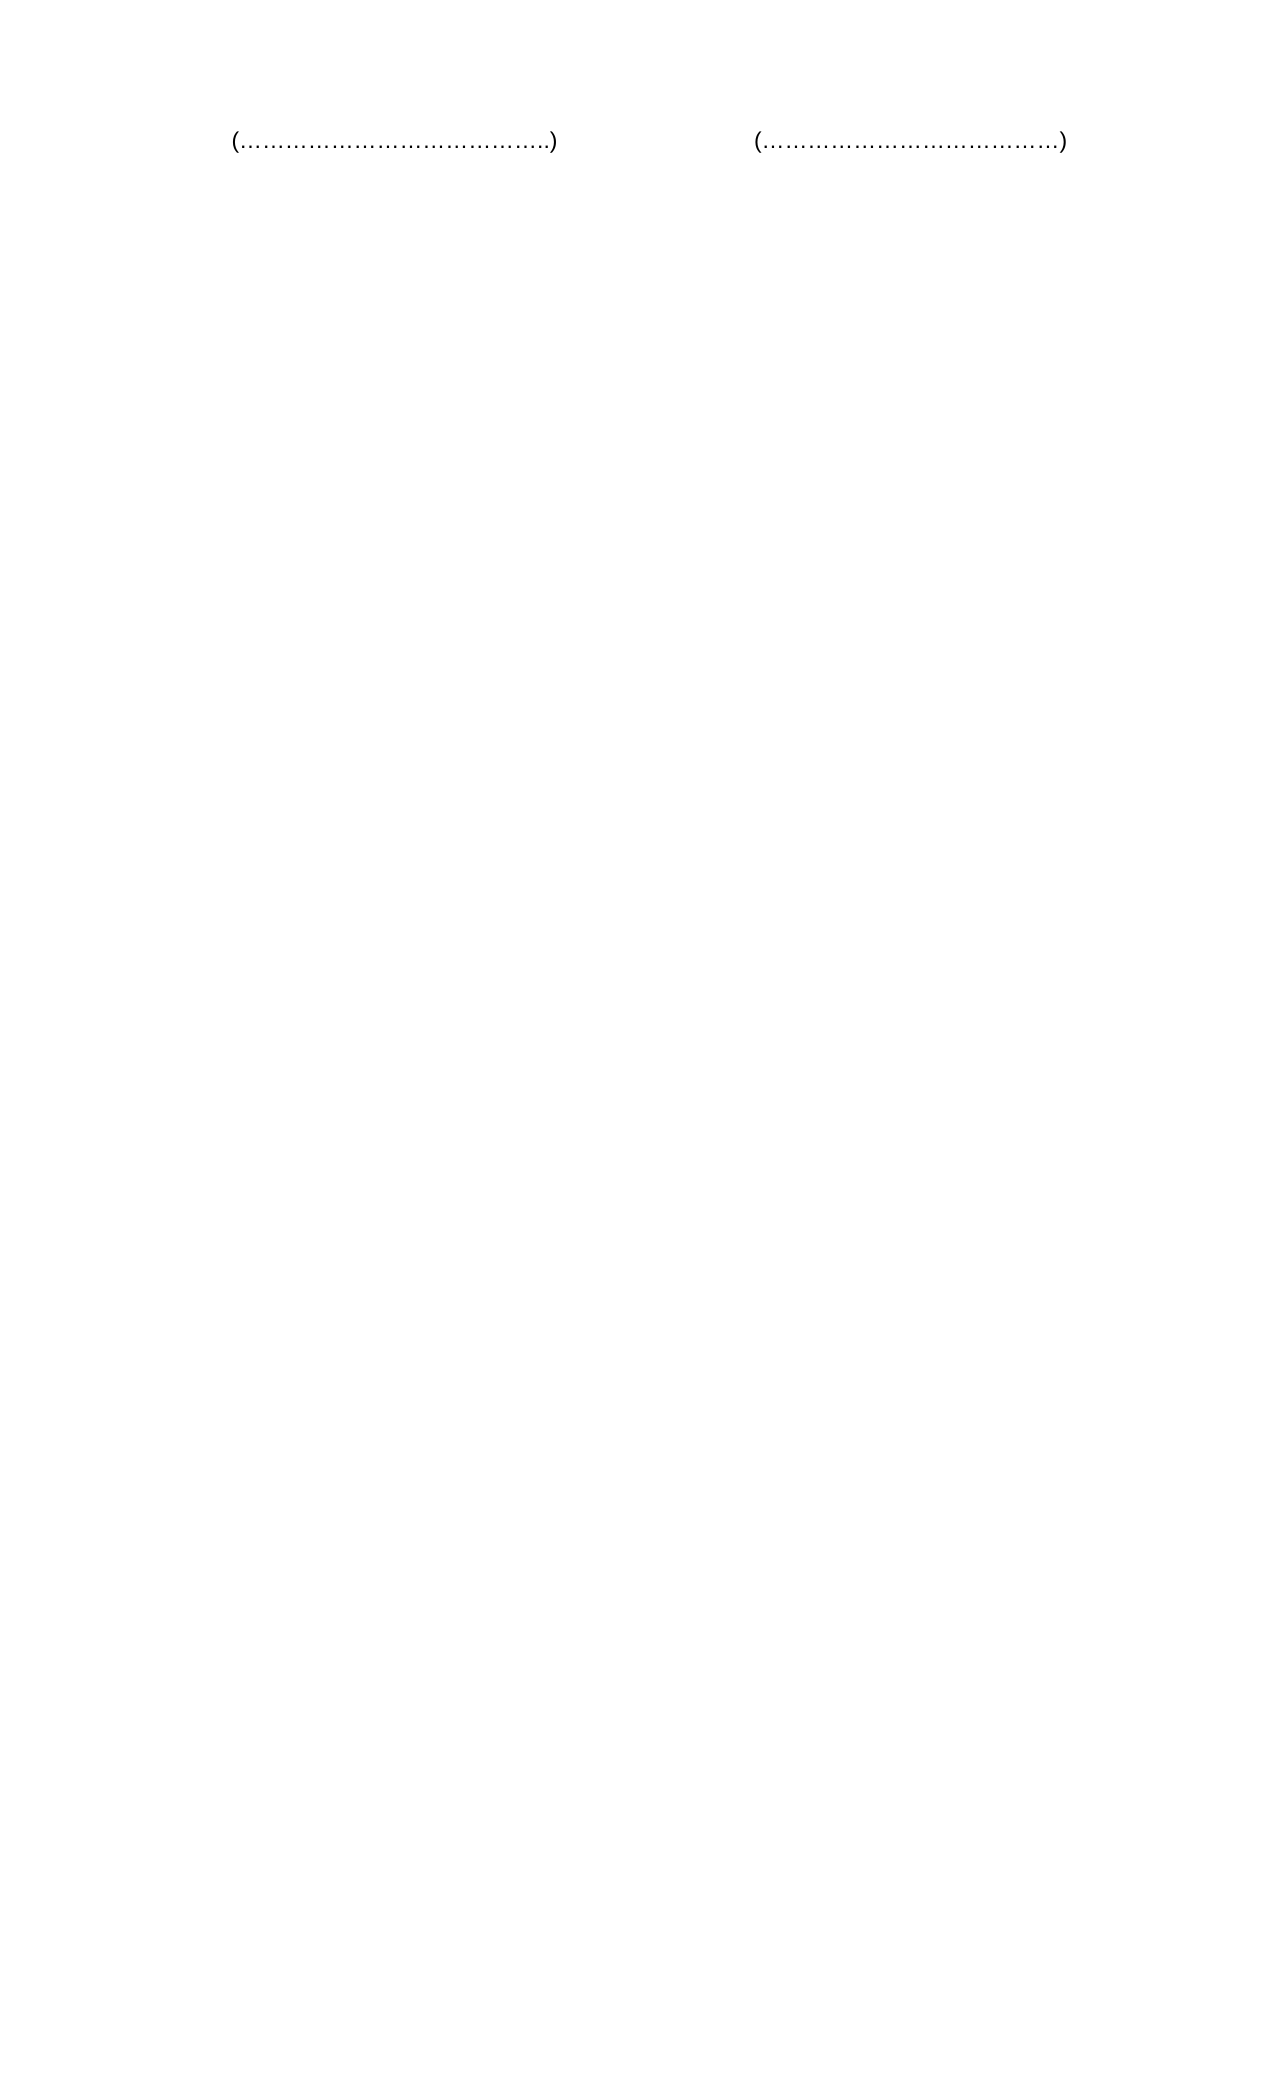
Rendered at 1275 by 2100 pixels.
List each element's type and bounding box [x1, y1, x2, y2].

table_header [653, 100, 1168, 179]
table_header [136, 100, 652, 179]
